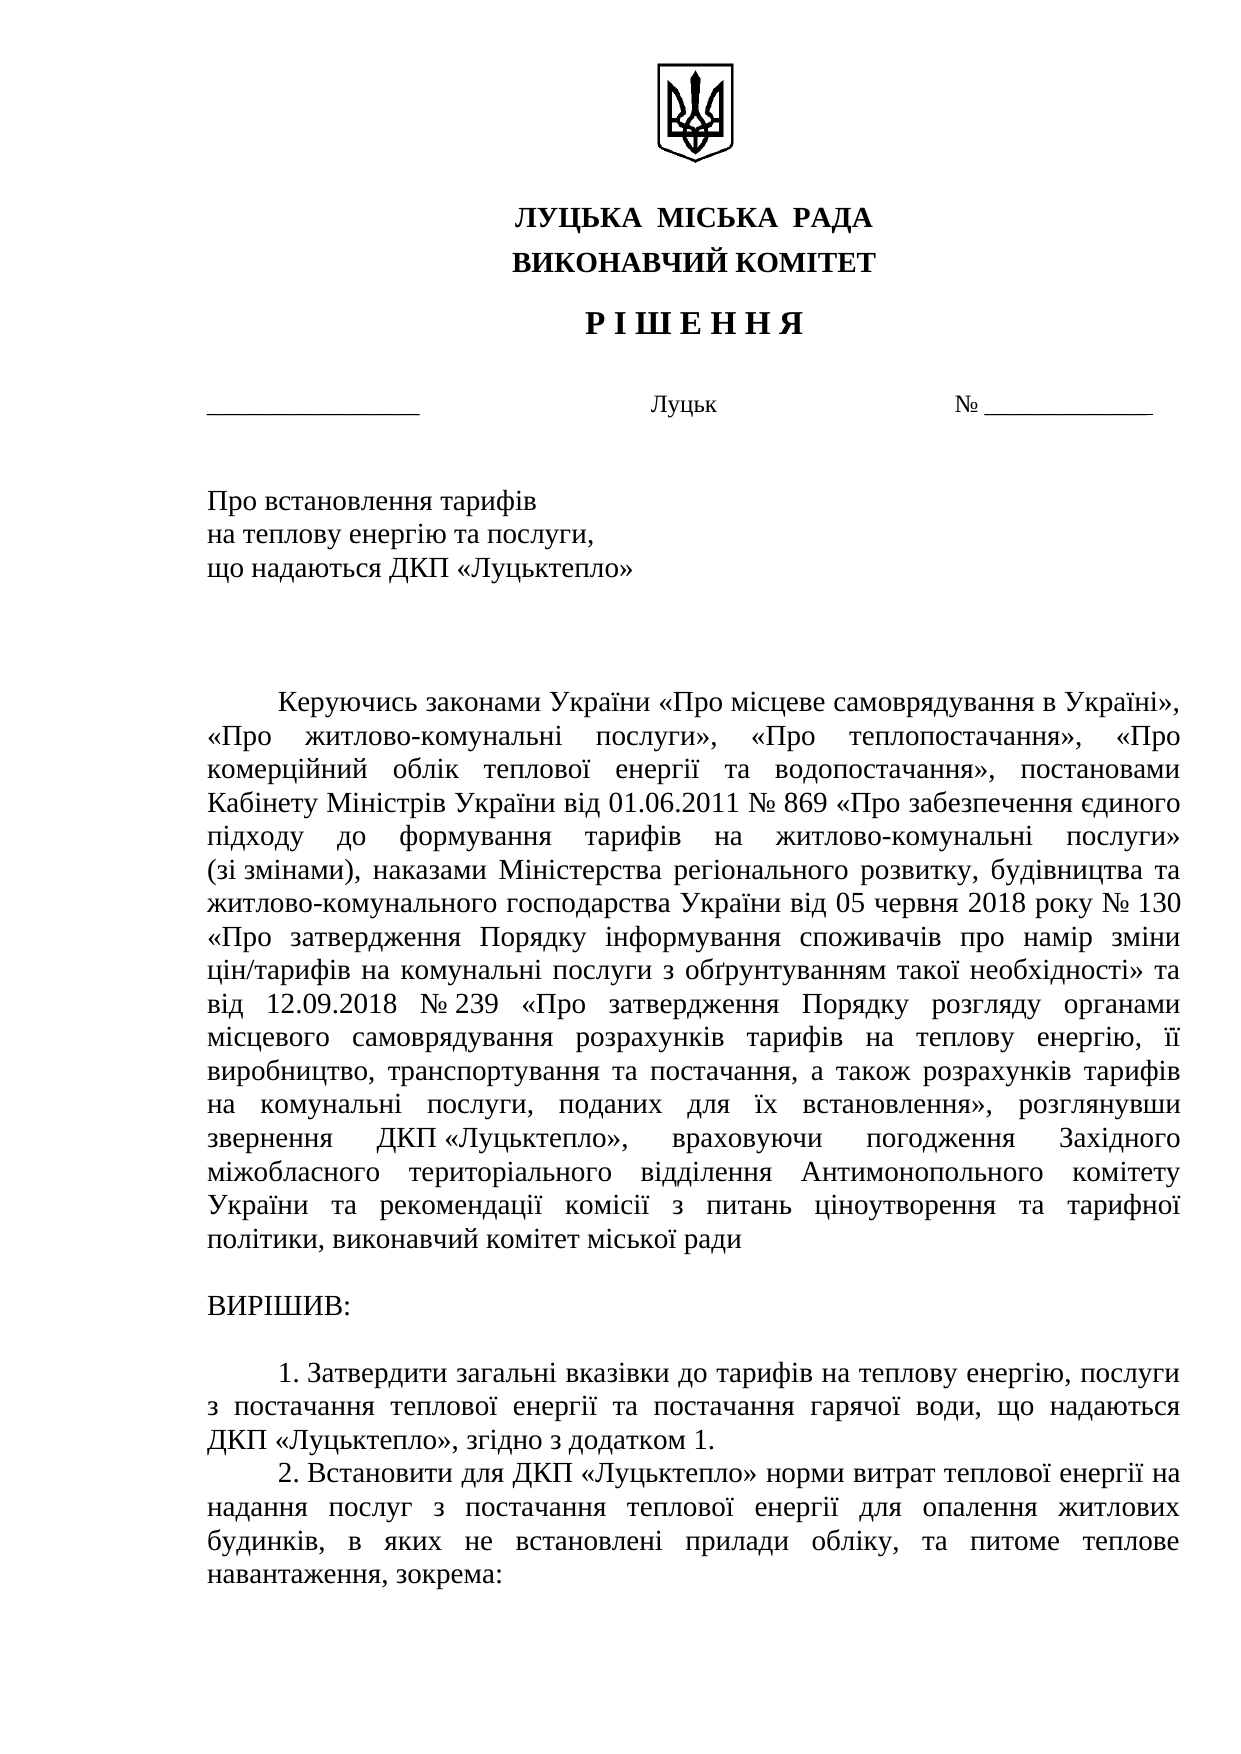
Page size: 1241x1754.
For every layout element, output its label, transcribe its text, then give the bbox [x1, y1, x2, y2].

text на теплову енергію та послуги, [207, 516, 1181, 550]
text 2. Встановити для ДКП «Луцьктепло» норми витрат теплової енергії на надання послуг з постачання теплової енергії для опалення житлових будинків, в яких не встановлені прилади обліку, та питоме теплове навантаження, зокрема: [207, 1456, 1181, 1590]
text 1. Затвердити загальні вказівки до тарифів на теплову енергію, послуги з постачання теплової енергії та постачання гарячої води, що надаються ДКП «Луцьктепло», згідно з додатком 1. [207, 1355, 1181, 1456]
subtitle ЛУЦЬКА МІСЬКА РАДА [207, 200, 1181, 234]
subtitle ВИКОНАВЧИЙ КОМІТЕТ [207, 246, 1181, 279]
text Про встановлення тарифів [207, 483, 1181, 516]
subtitle Р І Ш Е Н Н Я [207, 303, 1181, 342]
text _________________ Луцьк № _____________ [207, 389, 1181, 418]
text Керуючись законами України «Про місцеве самоврядування в Україні», «Про житлово-комунальні послуги», «Про теплопостачання», «Про комерційний облік теплової енергії та водопостачання», постановами Кабінету Міністрів України від 01.06.2011 № 869 «Про забезпечення єдиного підходу до формування тарифів на житлово-комунальні послуги» (зі змінами), наказами Міністерства регіонального розвитку, будівництва та житлово-комунального господарства України від 05 червня 2018 року № 130 «Про затвердження Порядку інформування споживачів про намір зміни цін/тарифів на комунальні послуги з обґрунтуванням такої необхідності» та від 12.09.2018 № 239 «Про затвердження Порядку розгляду органами місцевого самоврядування розрахунків тарифів на теплову енергію, її виробництво, транспортування та постачання, а також розрахунків тарифів на комунальні послуги, поданих для їх встановлення», розглянувши звернення ДКП «Луцьктепло», враховуючи погодження Західного міжобласного територіального відділення Антимонопольного комітету України та рекомендації комісії з питань ціноутворення та тарифної політики, виконавчий комітет міської ради [207, 684, 1181, 986]
text що надаються ДКП «Луцьктепло» [207, 550, 1181, 583]
text ВИРІШИВ: [207, 1288, 1181, 1321]
text Керуючись законами України «Про місцеве самоврядування в Україні», «Про житлово-комунальні послуги», «Про теплопостачання», «Про комерційний облік теплової енергії та водопостачання», постановами Кабінету Міністрів України від 01.06.2011 № 869 «Про забезпечення єдиного підходу до формування тарифів на житлово-комунальні послуги» (зі змінами), наказами Міністерства регіонального розвитку, будівництва та житлово-комунального господарства України від 05 червня 2018 року № 130 «Про затвердження Порядку інформування споживачів про намір зміни цін/тарифів на комунальні послуги з обґрунтуванням такої необхідності» та від 12.09.2018 № 239 «Про затвердження Порядку розгляду органами місцевого самоврядування розрахунків тарифів на теплову енергію, її виробництво, транспортування та постачання, а також розрахунків тарифів на комунальні послуги, поданих для їх встановлення», розглянувши звернення ДКП «Луцьктепло», враховуючи погодження Західного міжобласного територіального відділення Антимонопольного комітету України та рекомендації комісії з питань ціноутворення та тарифної політики, виконавчий комітет міської ради [207, 1087, 1181, 1254]
